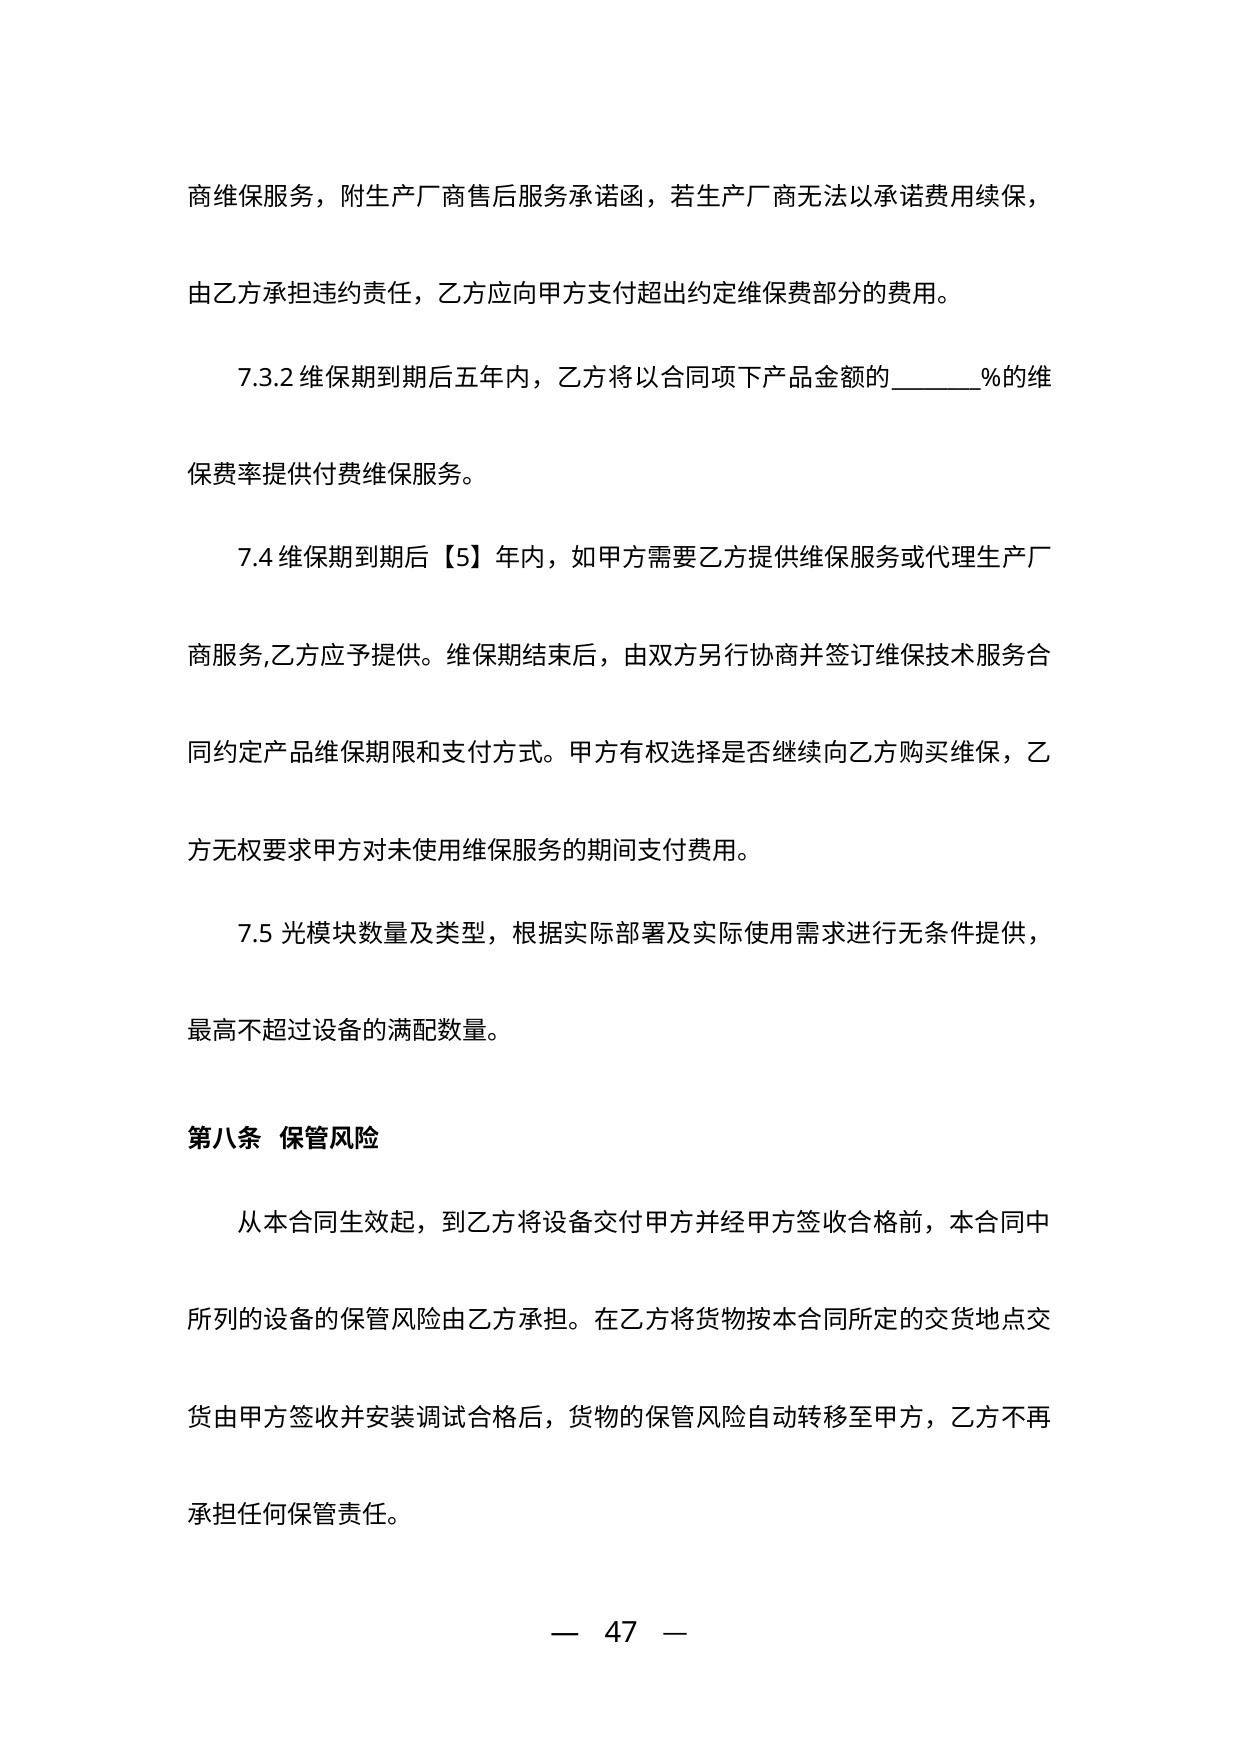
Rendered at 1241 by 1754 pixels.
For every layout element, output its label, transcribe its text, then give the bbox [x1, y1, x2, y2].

text 7.5 光模块数量及类型，根据实际部署及实际使用需求进行无条件提供，最高不超过设备的满配数量。 [187, 899, 1053, 1061]
text 从本合同生效起，到乙方将设备交付甲方并经甲方签收合格前，本合同中所列的设备的保管风险由乙方承担。在乙方将货物按本合同所定的交货地点交货由甲方签收并安装调试合格后，货物的保管风险自动转移至甲方，乙方不再承担任何保管责任。 [187, 1188, 1053, 1545]
text 7.4维保期到期后【5】年内，如甲方需要乙方提供维保服务或代理生产厂商服务,乙方应予提供。维保期结束后，由双方另行协商并签订维保技术服务合同约定产品维保期限和支付方式。甲方有权选择是否继续向乙方购买维保，乙方无权要求甲方对未使用维保服务的期间支付费用。 [187, 523, 1053, 881]
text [187, 162, 1053, 324]
text 7.3.2维保期到期后五年内，乙方将以合同项下产品金额的________%的维保费率提供付费维保服务。 [187, 343, 1053, 505]
list 保管风险 [187, 1104, 1053, 1169]
